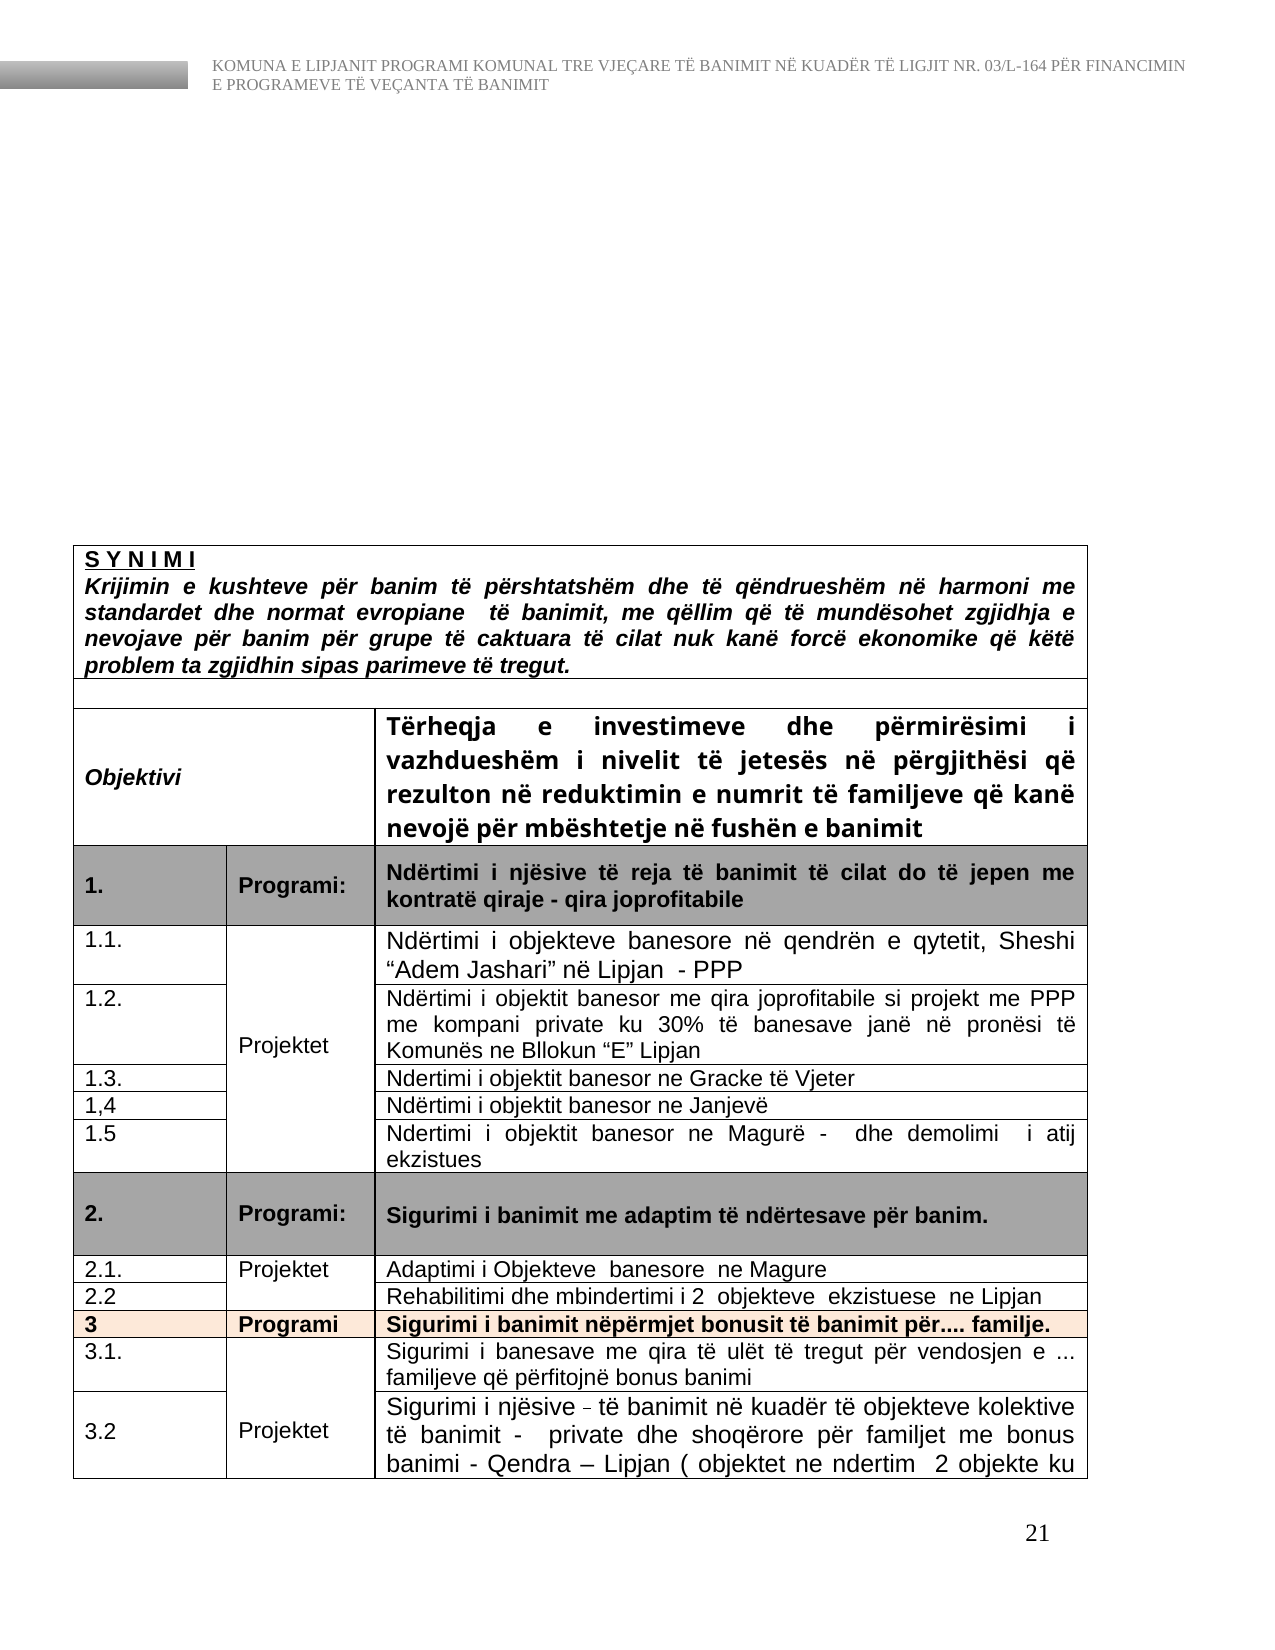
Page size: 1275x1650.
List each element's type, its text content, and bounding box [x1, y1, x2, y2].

table_cell Rehabilitimi dhe mbindertimi i 2 objekteve ekzistuese ne Lipjan [376, 1283, 1087, 1309]
table_cell Sigurimi i banimit nëpërmjet bonusit të banimit për.... familje. [376, 1311, 1087, 1337]
table_cell Ndërtimi i objektit banesor ne Janjevë [376, 1092, 1087, 1118]
table_cell Ndërtimi i objektit banesor me qira joprofitabile si projekt me PPP me kompani private ku 30% të banesave janë në pronësi të Komunës ne Bllokun “E” Lipjan [376, 985, 1087, 1064]
table_cell 2.2 [74, 1283, 226, 1309]
table_cell 1.2. [74, 985, 226, 1064]
table_cell 1.1. [74, 926, 226, 984]
table_cell Projektet [227, 1256, 374, 1309]
table_cell Ndertimi i objektit banesor ne Magurë - dhe demolimi i atij ekzistues [376, 1120, 1087, 1172]
table_cell 3.2 [74, 1392, 226, 1478]
table_cell [74, 679, 1087, 708]
table_cell Objektivi [74, 709, 374, 845]
table_cell Ndërtimi i njësive të reja të banimit të cilat do të jepen me kontratë qiraje - qira joprofitabile [376, 846, 1087, 925]
table_cell 2.1. [74, 1256, 226, 1282]
table_cell 3 [74, 1311, 226, 1337]
table_cell Projektet [227, 1338, 374, 1478]
table_cell 1.5 [74, 1120, 226, 1172]
table_cell Programi: [227, 846, 374, 925]
table_cell 1. [74, 846, 226, 925]
table_cell 2. [74, 1173, 226, 1255]
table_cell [376, 1392, 1087, 1478]
table_cell Projektet [227, 926, 374, 1172]
table_cell 1.3. [74, 1065, 226, 1091]
table_cell 3.1. [74, 1338, 226, 1391]
table_cell Ndërtimi i objekteve banesore në qendrën e qytetit, Sheshi “Adem Jashari” në Lipjan - PPP [376, 926, 1087, 984]
table_cell Sigurimi i banimit me adaptim të ndërtesave për banim. [376, 1173, 1087, 1255]
table_cell Programi [227, 1311, 374, 1337]
table_cell Ndertimi i objektit banesor ne Gracke të Vjeter [376, 1065, 1087, 1091]
table_cell Tërheqja e investimeve dhe përmirësimi i vazhdueshëm i nivelit të jetesës në përgjithësi që rezulton në reduktimin e numrit të familjeve që kanë nevojë për mbështetje në fushën e banimit [376, 709, 1087, 845]
table_cell Adaptimi i Objekteve banesore ne Magure [376, 1256, 1087, 1282]
table_cell Programi: [227, 1173, 374, 1255]
table_header S Y N I M I Krijimin e kushteve për banim të përshtatshëm dhe të qëndrueshëm në harmoni me standardet dhe normat evropiane të banimit, me qëllim që të mundësohet zgjidhja e nevojave për banim për grupe të caktuara të cilat nuk kanë forcë ekonomike që këtë problem ta zgjidhin sipas parimeve të tregut. [74, 546, 1087, 678]
table_cell 1,4 [74, 1092, 226, 1118]
table_cell Sigurimi i banesave me qira të ulët të tregut për vendosjen e ... familjeve që përfitojnë bonus banimi [376, 1338, 1087, 1391]
